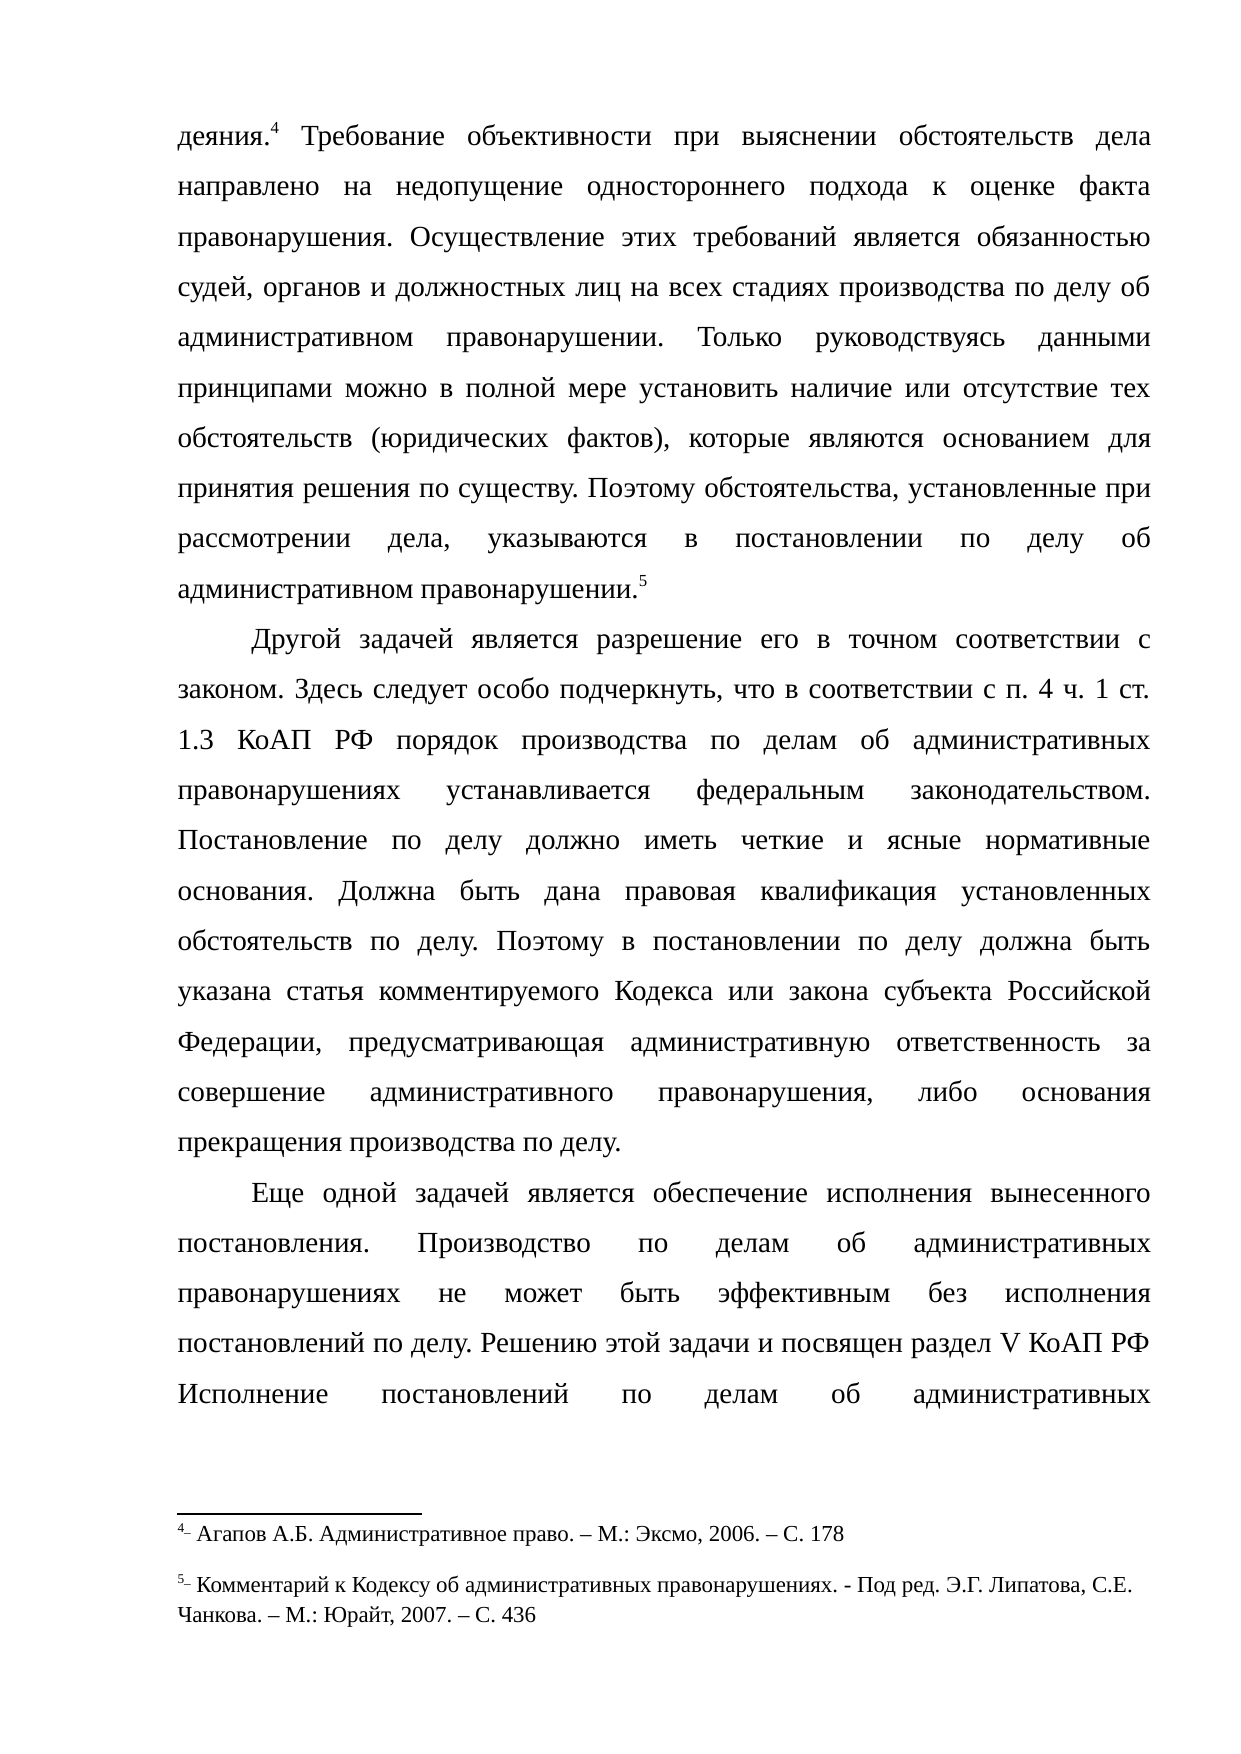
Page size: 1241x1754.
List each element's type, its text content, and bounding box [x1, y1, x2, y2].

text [177, 1175, 1152, 1409]
text Другой задачей является разрешение его в точном соответствии с законом. Здесь следует особо подчеркнуть, что в соответствии с п. 4 ч. 1 ст. 1.3 КоАП РФ порядок производства по делам об административных правонарушениях устанавливается федеральным законодательством. Постановление по делу должно иметь четкие и ясные нормативные основания. Должна быть дана правовая квалификация установленных обстоятельств по делу. Поэтому в постановлении по делу должна быть указана статья комментируемого Кодекса или закона субъекта Российской Федерации, предусматривающая административную ответственность за совершение административного правонарушения, либо основания прекращения производства по делу. [177, 621, 1152, 1158]
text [177, 118, 1152, 604]
